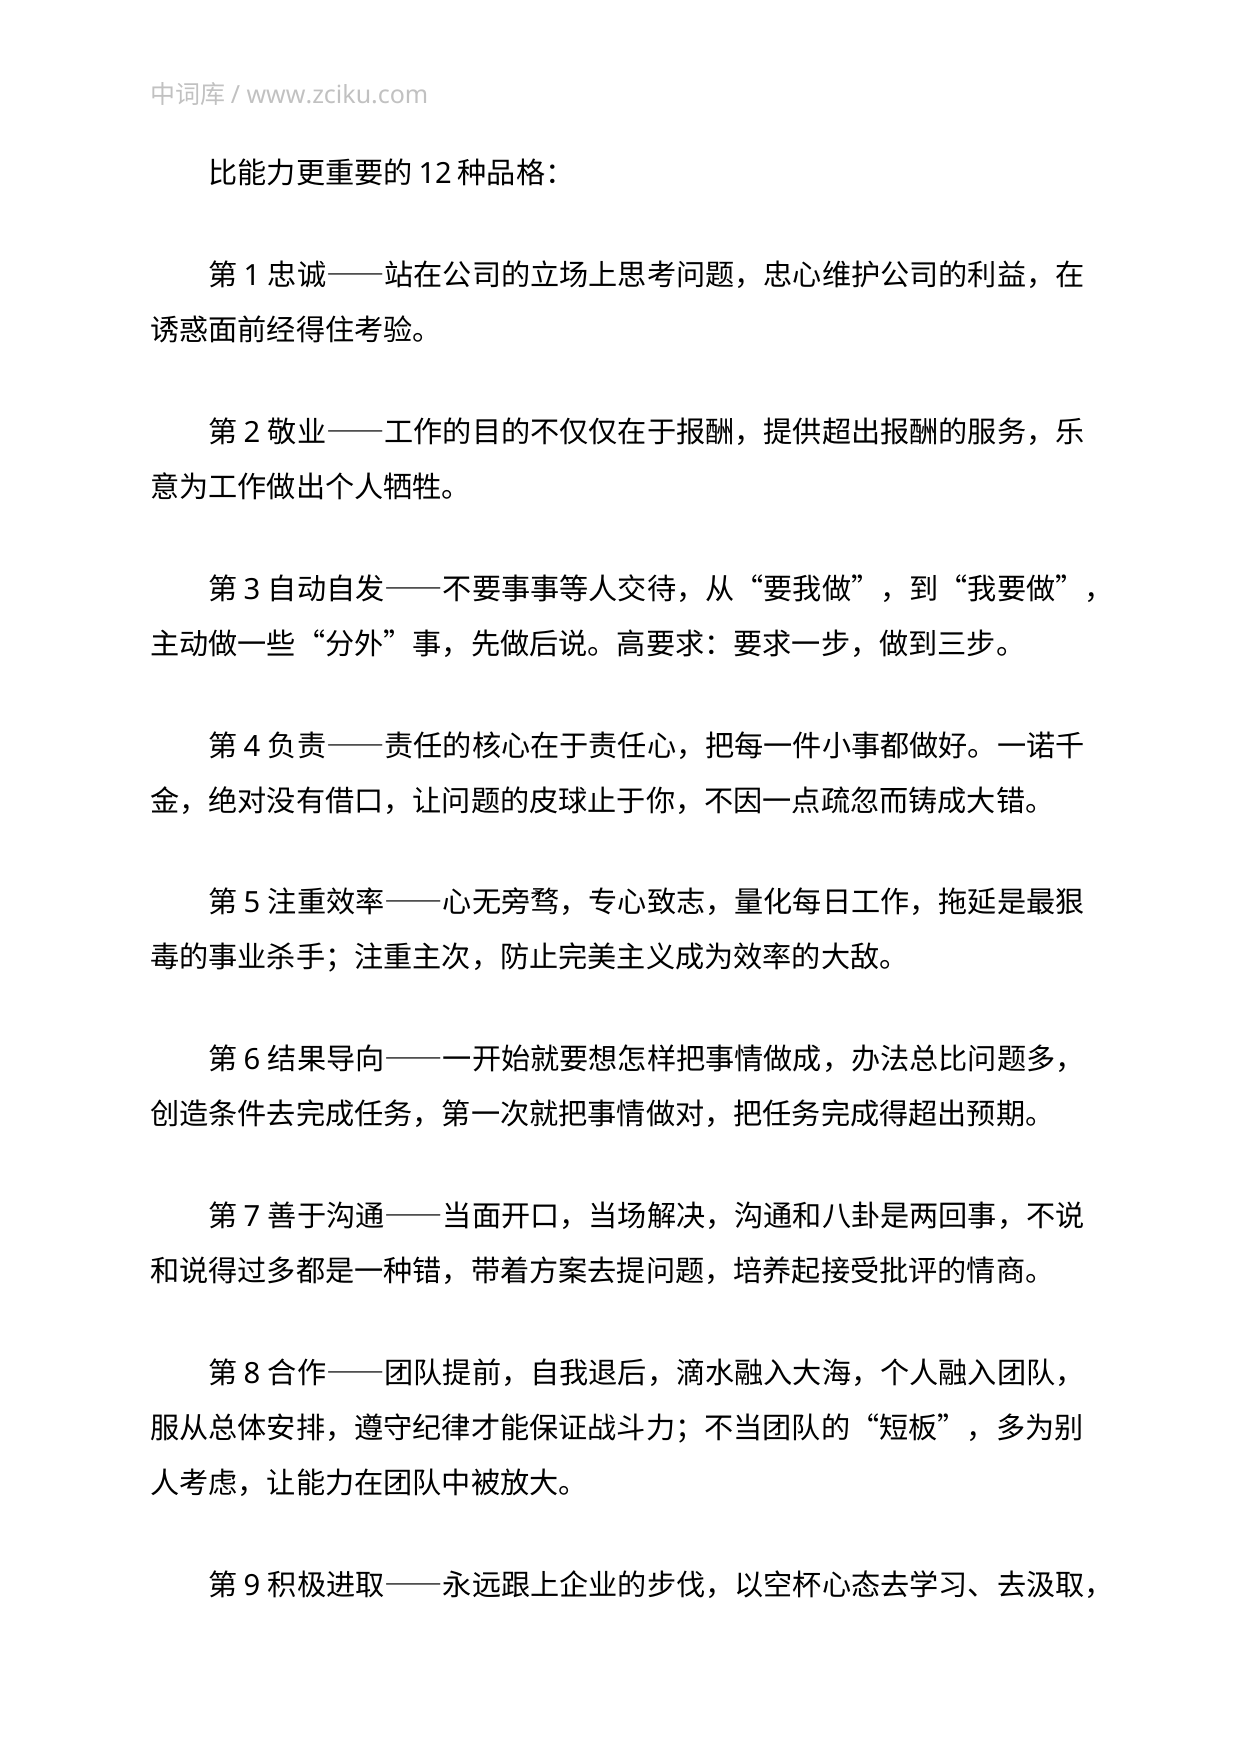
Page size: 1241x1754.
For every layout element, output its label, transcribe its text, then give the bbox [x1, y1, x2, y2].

text 第1 忠诚——站在公司的立场上思考问题，忠心维护公司的利益，在诱惑面前经得住考验。 [150, 252, 1090, 349]
text 第3 自动自发——不要事事等人交待，从“要我做”，到“我要做”，主动做一些“分外”事，先做后说。高要求：要求一步，做到三步。 [150, 566, 1090, 663]
text 第7 善于沟通——当面开口，当场解决，沟通和八卦是两回事，不说和说得过多都是一种错，带着方案去提问题，培养起接受批评的情商。 [150, 1193, 1090, 1290]
text 第2 敬业——工作的目的不仅仅在于报酬，提供超出报酬的服务，乐意为工作做出个人牺牲。 [150, 409, 1090, 506]
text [150, 1561, 1090, 1603]
text 比能力更重要的12种品格： [150, 150, 1090, 192]
text 第5 注重效率——心无旁骛，专心致志，量化每日工作，拖延是最狠毒的事业杀手；注重主次，防止完美主义成为效率的大敌。 [150, 879, 1090, 976]
text 第6 结果导向——一开始就要想怎样把事情做成，办法总比问题多，创造条件去完成任务，第一次就把事情做对，把任务完成得超出预期。 [150, 1036, 1090, 1133]
text 第4 负责——责任的核心在于责任心，把每一件小事都做好。一诺千金，绝对没有借口，让问题的皮球止于你，不因一点疏忽而铸成大错。 [150, 722, 1090, 819]
text 第8 合作——团队提前，自我退后，滴水融入大海，个人融入团队，服从总体安排，遵守纪律才能保证战斗力；不当团队的“短板”，多为别人考虑，让能力在团队中被放大。 [150, 1349, 1090, 1502]
